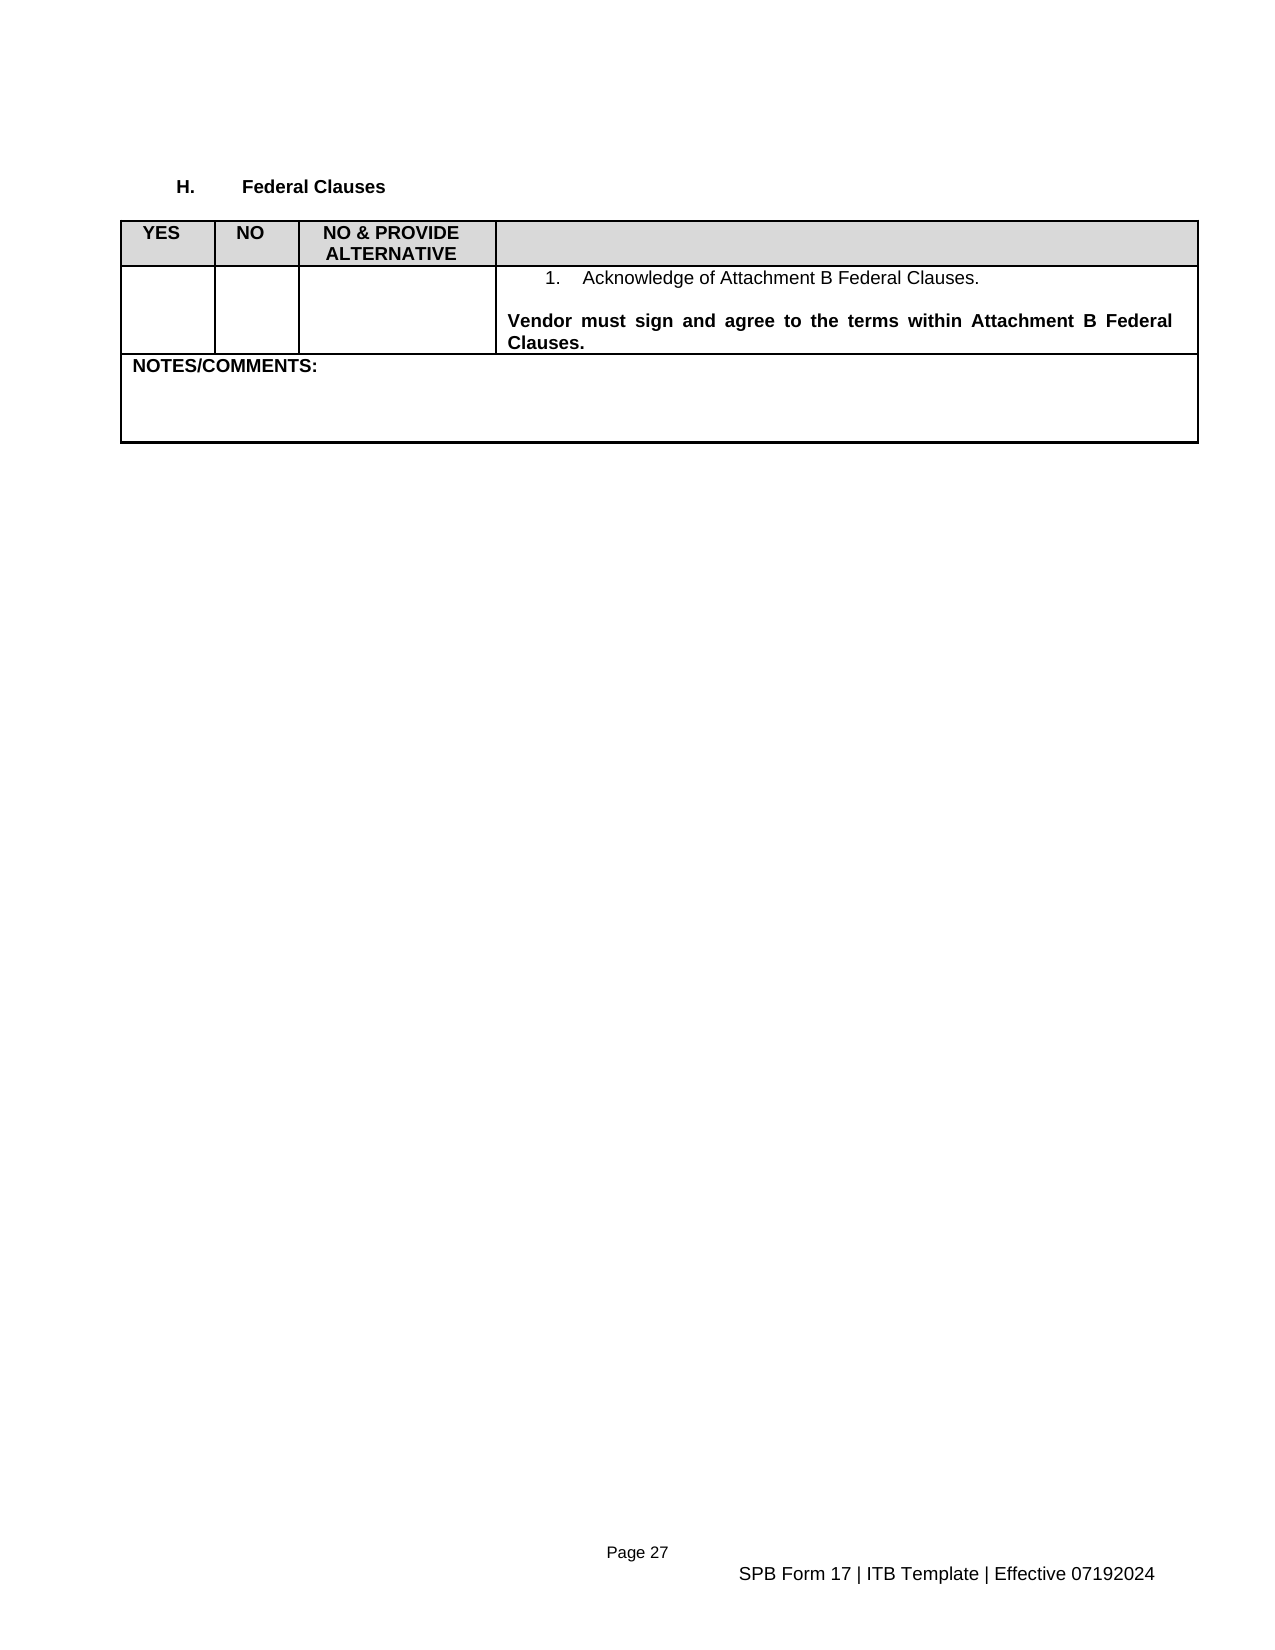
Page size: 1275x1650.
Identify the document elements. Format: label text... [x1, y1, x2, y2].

table_header NO & PROVIDE ALTERNATIVE [300, 222, 495, 265]
table_cell [300, 267, 495, 353]
table_cell [122, 267, 214, 353]
table_header NO [216, 222, 298, 265]
table_header [497, 222, 1197, 265]
table_header YES [122, 222, 214, 265]
table_cell NOTES/COMMENTS: [122, 355, 1197, 441]
list Federal Clauses [176, 176, 1142, 198]
table_cell Acknowledge of Attachment B Federal Clauses. Vendor must sign and agree to the terms within Attachment B Federal Clauses. [497, 267, 1197, 353]
table_cell [216, 267, 298, 353]
